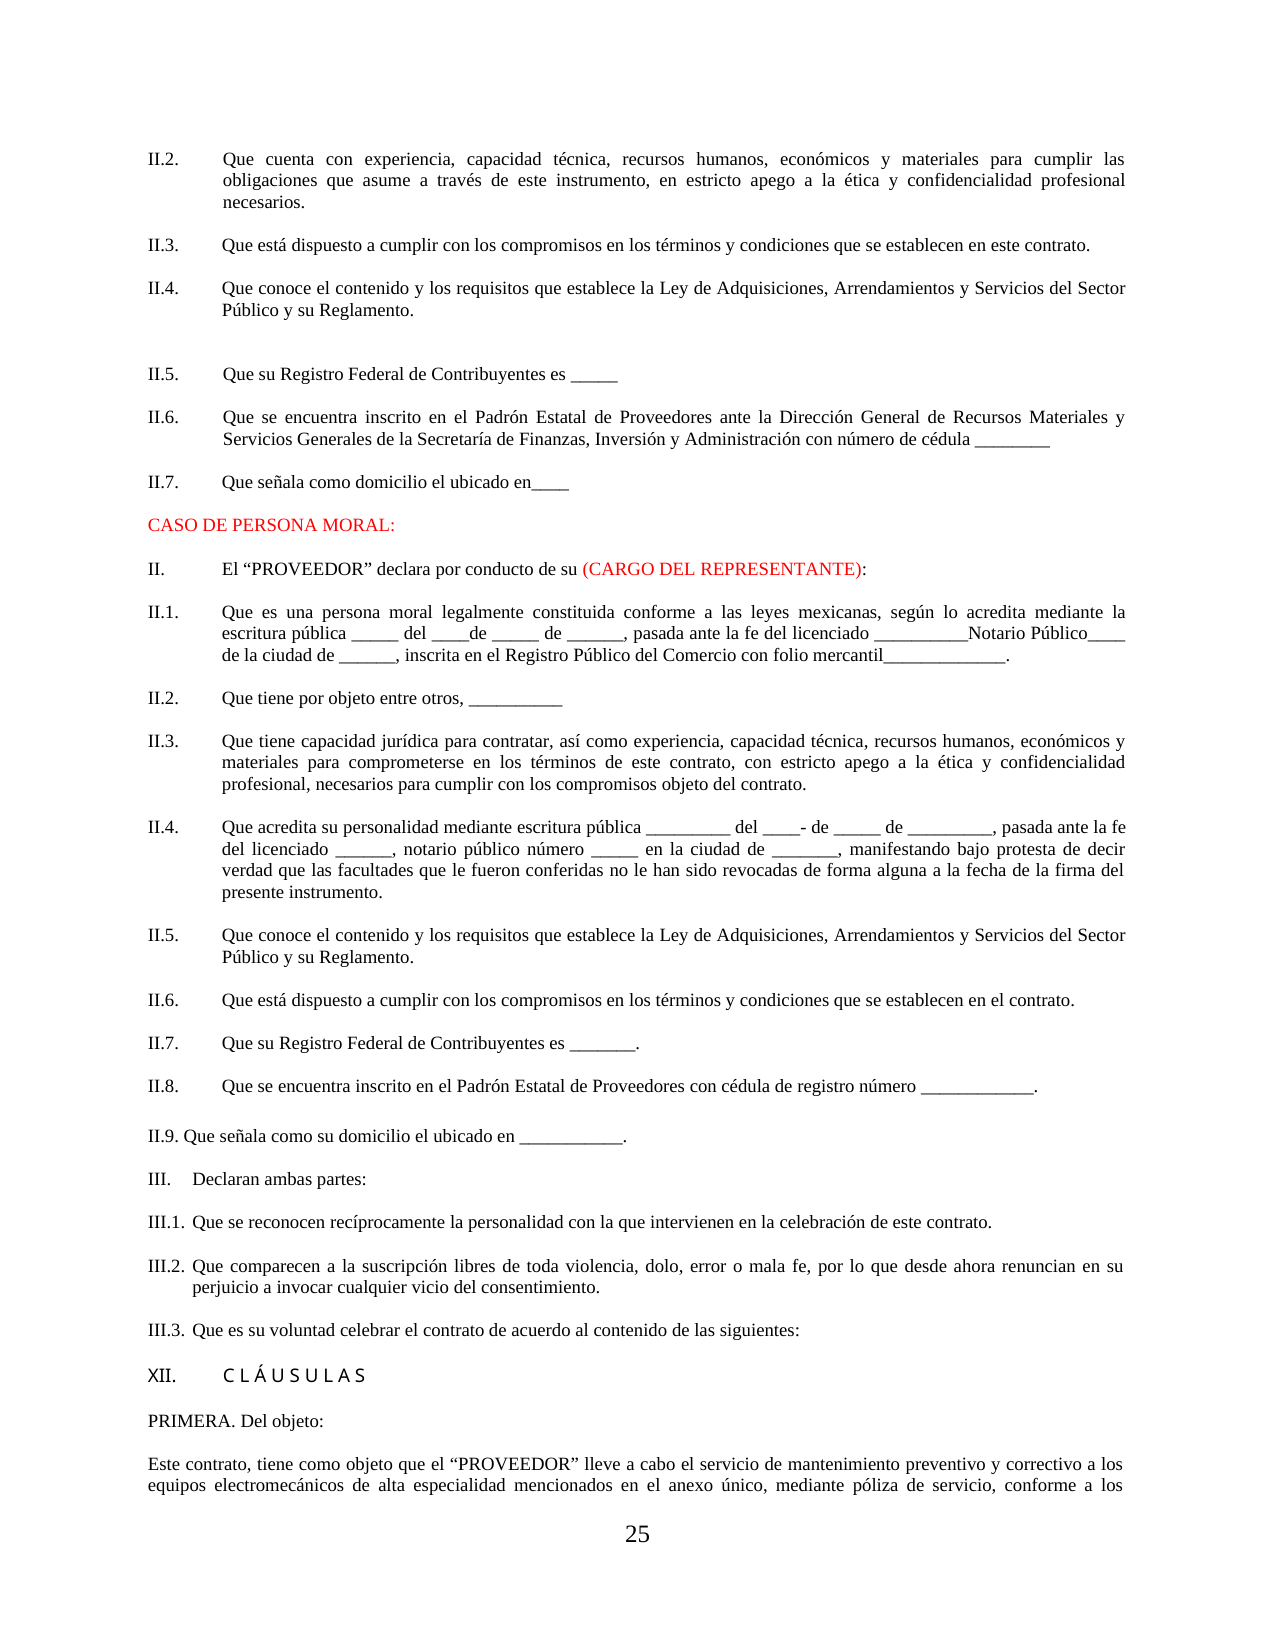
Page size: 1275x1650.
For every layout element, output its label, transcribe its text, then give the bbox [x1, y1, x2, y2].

text II.3. Que tiene capacidad jurídica para contratar, así como experiencia, capacidad técnica, recursos humanos, económicos y materiales para comprometerse en los términos de este contrato, con estricto apego a la ética y confidencialidad profesional, necesarios para cumplir con los compromisos objeto del contrato. [148, 730, 1127, 794]
text II.1. Que es una persona moral legalmente constituida conforme a las leyes mexicanas, según lo acredita mediante la escritura pública _____ del ____de _____ de ______, pasada ante la fe del licenciado __________Notario Público____ de la ciudad de ______, inscrita en el Registro Público del Comercio con folio mercantil_____________. [148, 601, 1127, 665]
text II.3. Que está dispuesto a cumplir con los compromisos en los términos y condiciones que se establecen en este contrato. [148, 234, 1127, 256]
text II.7. Que su Registro Federal de Contribuyentes es _______. [148, 1032, 1127, 1053]
text III. Declaran ambas partes: [148, 1168, 1125, 1190]
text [148, 1453, 1125, 1496]
text III.3. Que es su voluntad celebrar el contrato de acuerdo al contenido de las siguientes: [148, 1319, 1125, 1341]
text II.9. Que señala como su domicilio el ubicado en ___________. [148, 1125, 1127, 1147]
text II.2. Que tiene por objeto entre otros, __________ [148, 687, 1127, 708]
text II.2. Que cuenta con experiencia, capacidad técnica, recursos humanos, económicos y materiales para cumplir las obligaciones que asume a través de este instrumento, en estricto apego a la ética y confidencialidad profesional necesarios. [148, 148, 1127, 212]
subtitle C L Á U S U L A S [148, 1362, 1125, 1388]
text II.4. Que conoce el contenido y los requisitos que establece la Ley de Adquisiciones, Arrendamientos y Servicios del Sector Público y su Reglamento. [148, 277, 1127, 320]
text II. El “PROVEEDOR” declara por conducto de su (CARGO DEL REPRESENTANTE): [148, 557, 1127, 579]
text II.8. Que se encuentra inscrito en el Padrón Estatal de Proveedores con cédula de registro número ____________. [148, 1075, 1127, 1096]
text II.7. Que señala como domicilio el ubicado en____ [148, 471, 1127, 493]
text CASO DE PERSONA MORAL: [148, 514, 1127, 536]
text III.1. Que se reconocen recíprocamente la personalidad con la que intervienen en la celebración de este contrato. [148, 1211, 1125, 1233]
text II.6. Que está dispuesto a cumplir con los compromisos en los términos y condiciones que se establecen en el contrato. [148, 989, 1127, 1010]
text II.5. Que conoce el contenido y los requisitos que establece la Ley de Adquisiciones, Arrendamientos y Servicios del Sector Público y su Reglamento. [148, 924, 1127, 967]
text PRIMERA. Del objeto: [148, 1409, 1125, 1431]
text II.5. Que su Registro Federal de Contribuyentes es _____ [148, 363, 1127, 385]
text II.6. Que se encuentra inscrito en el Padrón Estatal de Proveedores ante la Dirección General de Recursos Materiales y Servicios Generales de la Secretaría de Finanzas, Inversión y Administración con número de cédula ________ [148, 406, 1127, 449]
text III.2. Que comparecen a la suscripción libres de toda violencia, dolo, error o mala fe, por lo que desde ahora renuncian en su perjuicio a invocar cualquier vicio del consentimiento. [148, 1254, 1125, 1298]
text II.4. Que acredita su personalidad mediante escritura pública _________ del ____- de _____ de _________, pasada ante la fe del licenciado ______, notario público número _____ en la ciudad de _______, manifestando bajo protesta de decir verdad que las facultades que le fueron conferidas no le han sido revocadas de forma alguna a la fecha de la firma del presente instrumento. [148, 816, 1127, 902]
